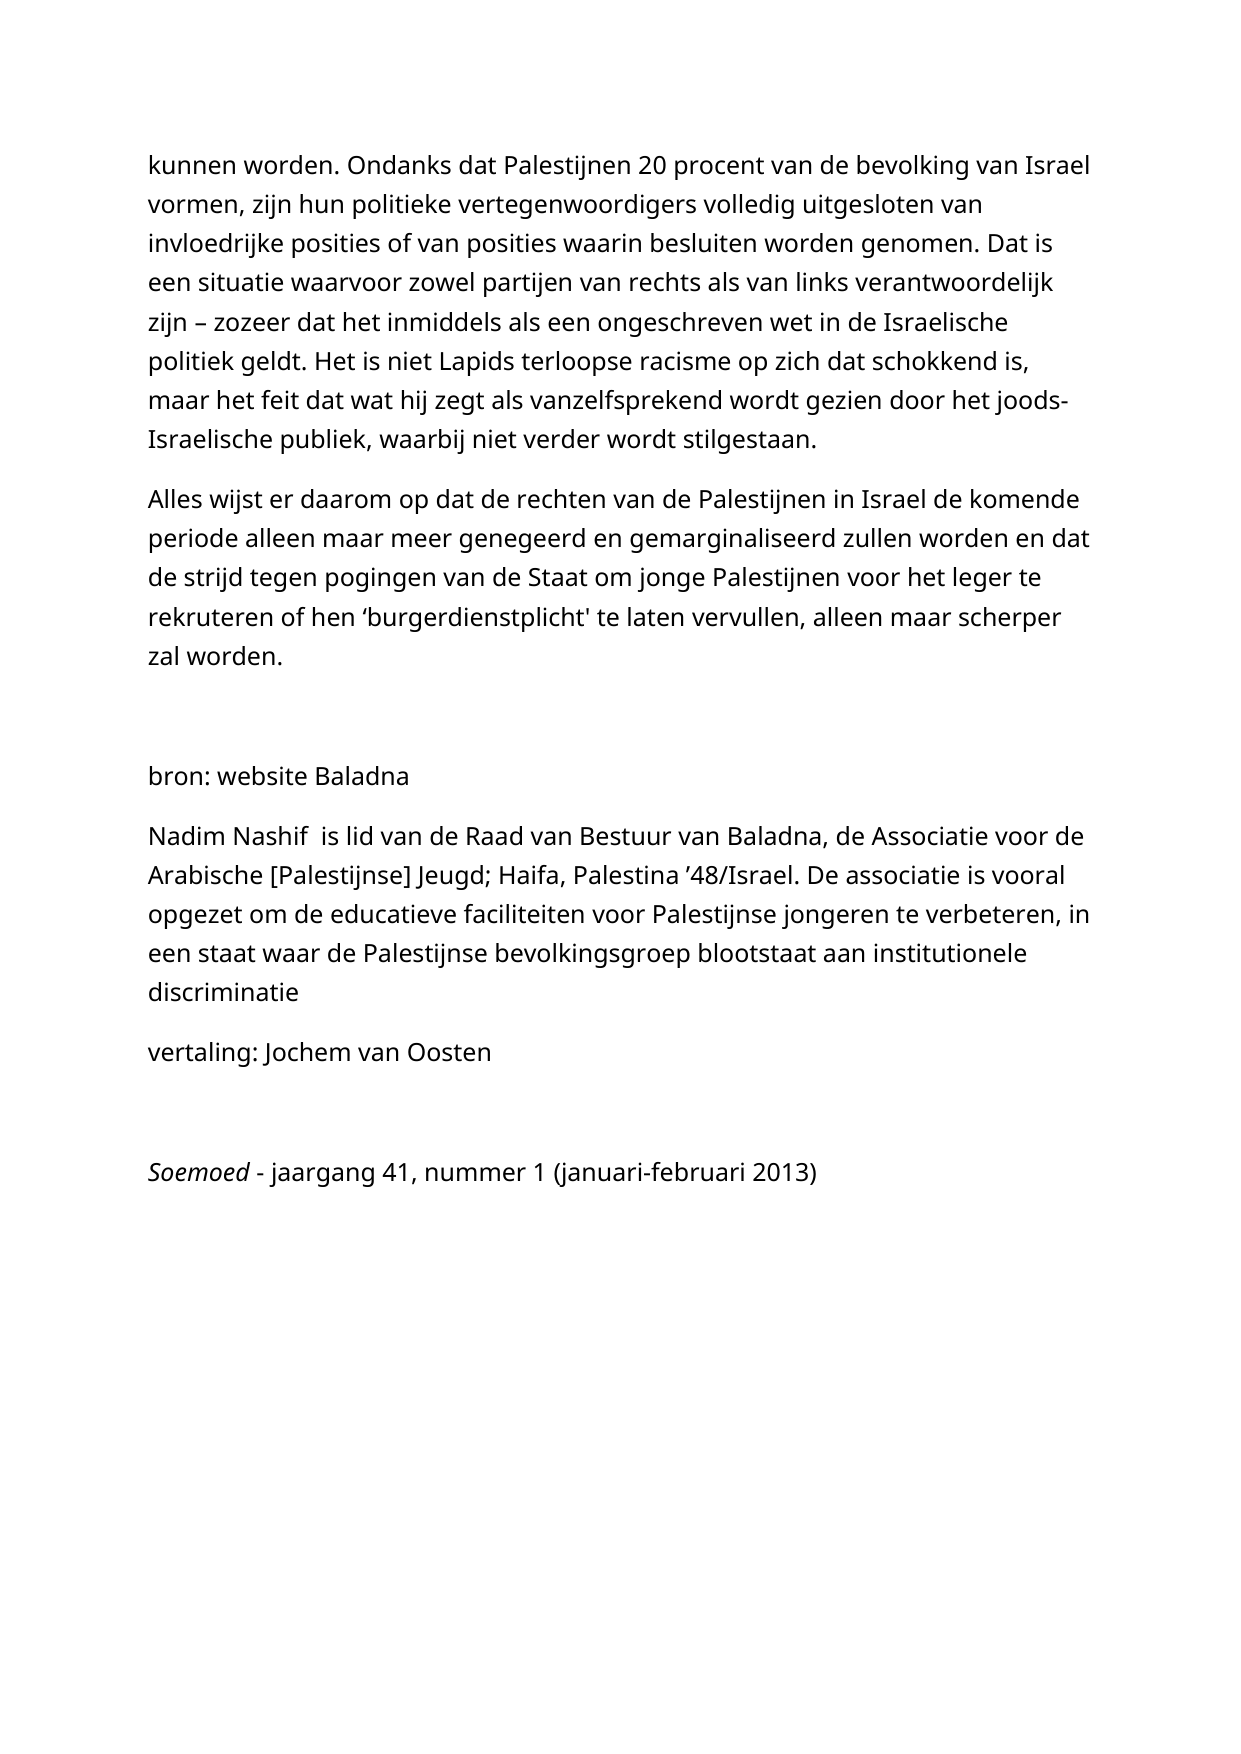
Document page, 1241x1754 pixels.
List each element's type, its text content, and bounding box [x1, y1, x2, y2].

text Soemoed - jaargang 41, nummer 1 (januari-februari 2013) [148, 1155, 1093, 1228]
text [148, 148, 1093, 456]
text Nadim Nashif is lid van de Raad van Bestuur van Baladna, de Associatie voor de Arabische [Palestijnse] Jeugd; Haifa, Palestina ’48/Israel. De associatie is vooral opgezet om de educatieve faciliteiten voor Palestijnse jongeren te verbeteren, in een staat waar de Palestijnse bevolkingsgroep blootstaat aan institutionele discriminatie [148, 818, 1093, 1009]
text bron: website Baladna [148, 758, 1093, 792]
text Alles wijst er daarom op dat de rechten van de Palestijnen in Israel de komende periode alleen maar meer genegeerd en gemarginaliseerd zullen worden en dat de strijd tegen pogingen van de Staat om jonge Palestijnen voor het leger te rekruteren of hen ‘burgerdienstplicht' te laten vervullen, alleen maar scherper zal worden. [148, 482, 1093, 672]
text vertaling: Jochem van Oosten [148, 1035, 1093, 1069]
